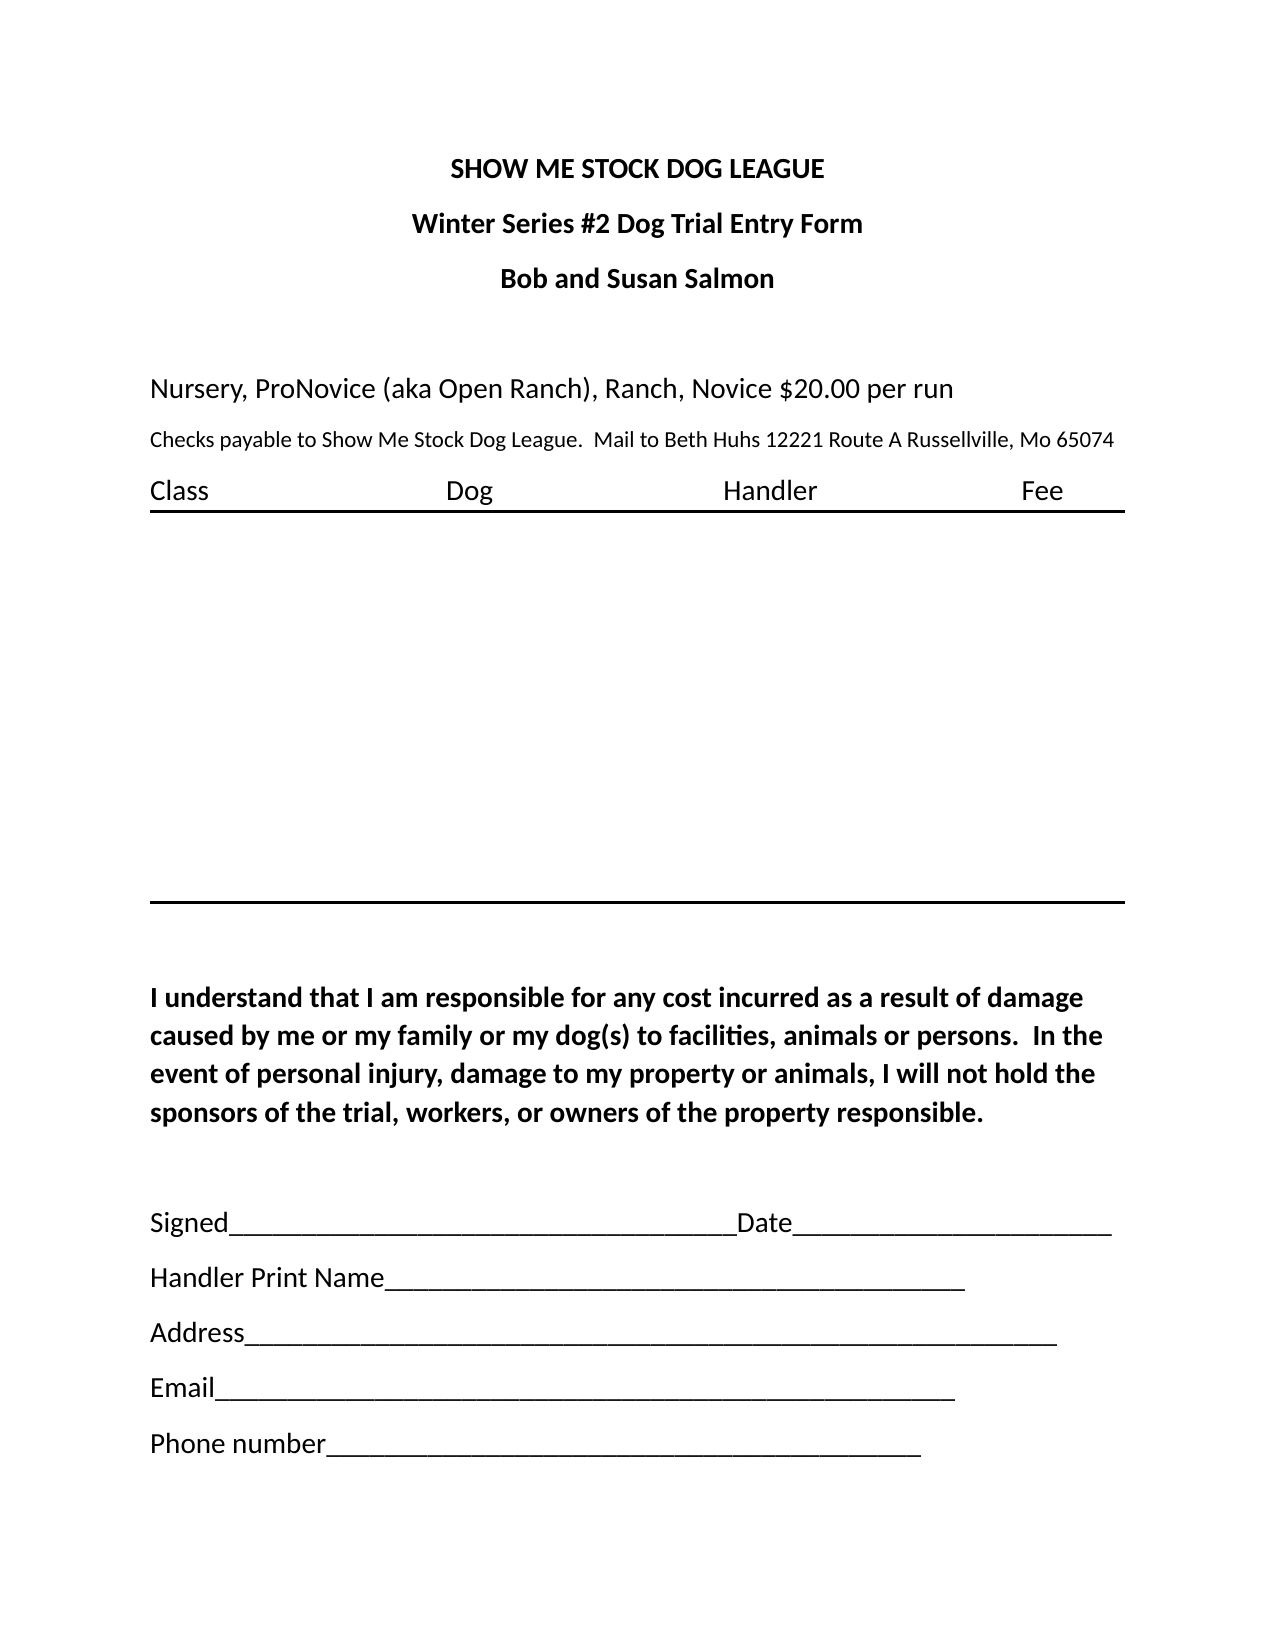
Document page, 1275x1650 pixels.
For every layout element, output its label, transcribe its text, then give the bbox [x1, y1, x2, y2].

text Checks payable to Show Me Stock Dog League. Mail to Beth Huhs 12221 Route A Russellville, Mo 65074 [150, 426, 1125, 453]
text Email___________________________________________________ [150, 1369, 1125, 1405]
text Handler Print Name________________________________________ [150, 1259, 1125, 1295]
text SHOW ME STOCK DOG LEAGUE [150, 150, 1125, 186]
text Nursery, ProNovice (aka Open Ranch), Ranch, Novice $20.00 per run [150, 370, 1125, 406]
text Phone number_________________________________________ [150, 1425, 1125, 1460]
text Address________________________________________________________ [150, 1314, 1125, 1350]
text Class Dog Handler Fee [150, 472, 1125, 510]
text Winter Series #2 Dog Trial Entry Form [150, 205, 1125, 241]
text I understand that I am responsible for any cost incurred as a result of damage caused by me or my family or my dog(s) to facilities, animals or persons. In the event of personal injury, damage to my property or animals, I will not hold the sponsors of the trial, workers, or owners of the property responsible. [150, 979, 1125, 1130]
text Bob and Susan Salmon [150, 260, 1125, 296]
text Signed___________________________________Date______________________ [150, 1204, 1125, 1240]
